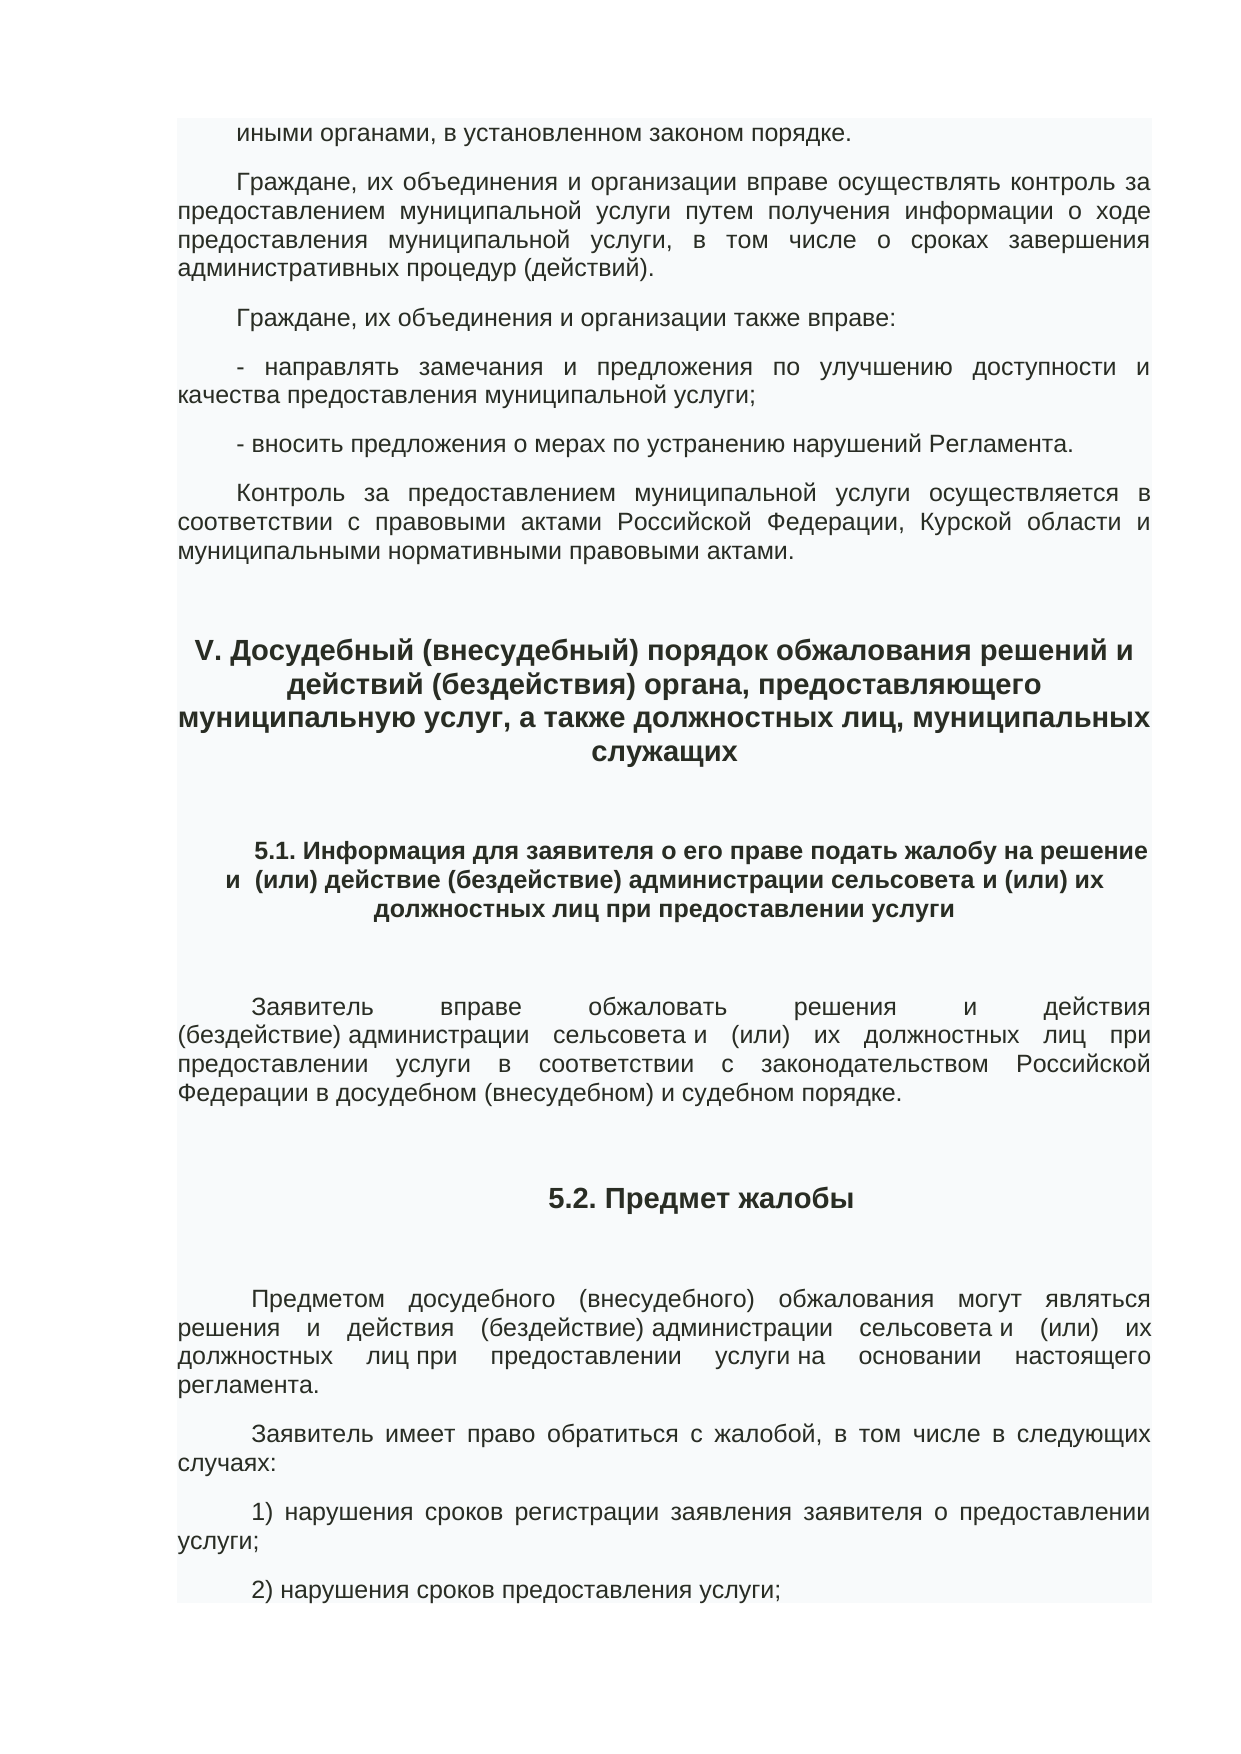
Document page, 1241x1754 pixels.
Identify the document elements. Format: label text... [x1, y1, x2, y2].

text V. Досудебный (внесудебный) порядок обжалования решений и действий (бездействия) органа, предоставляющего муниципальную услуг, а также должностных лиц, муниципальных служащих [177, 633, 1152, 767]
text Граждане, их объединения и организации также вправе: [177, 302, 1152, 331]
text - вносить предложения о мерах по устранению нарушений Регламента. [177, 429, 1152, 458]
text иными органами, в установленном законом порядке. [177, 118, 1152, 147]
text 1) нарушения сроков регистрации заявления заявителя о предоставлении услуги; [177, 1497, 1152, 1554]
text Заявитель вправе обжаловать решения и действия (бездействие) администрации сельсовета и (или) их должностных лиц при предоставлении услуги в соответствии с законодательством Российской Федерации в досудебном (внесудебном) и судебном порядке. [177, 992, 1152, 1107]
text Граждане, их объединения и организации вправе осуществлять контроль за предоставлением муниципальной услуги путем получения информации о ходе предоставления муниципальной услуги, в том числе о сроках завершения административных процедур (действий). [177, 167, 1152, 282]
text Контроль за предоставлением муниципальной услуги осуществляется в соответствии с правовыми актами Российской Федерации, Курской области и муниципальными нормативными правовыми актами. [177, 478, 1152, 565]
text Заявитель имеет право обратиться с жалобой, в том числе в следующих случаях: [177, 1419, 1152, 1477]
text 2) нарушения сроков предоставления услуги; [177, 1575, 1152, 1603]
text 5.2. Предмет жалобы [177, 1181, 1152, 1214]
text 5.1. Информация для заявителя о его праве подать жалобу на решение и (или) действие (бездействие) администрации сельсовета и (или) их должностных лиц при предоставлении услуги [177, 836, 1152, 922]
text Предметом досудебного (внесудебного) обжалования могут являться решения и действия (бездействие) администрации сельсовета и (или) их должностных лиц при предоставлении услуги на основании настоящего регламента. [177, 1284, 1152, 1399]
text - направлять замечания и предложения по улучшению доступности и качества предоставления муниципальной услуги; [177, 352, 1152, 409]
